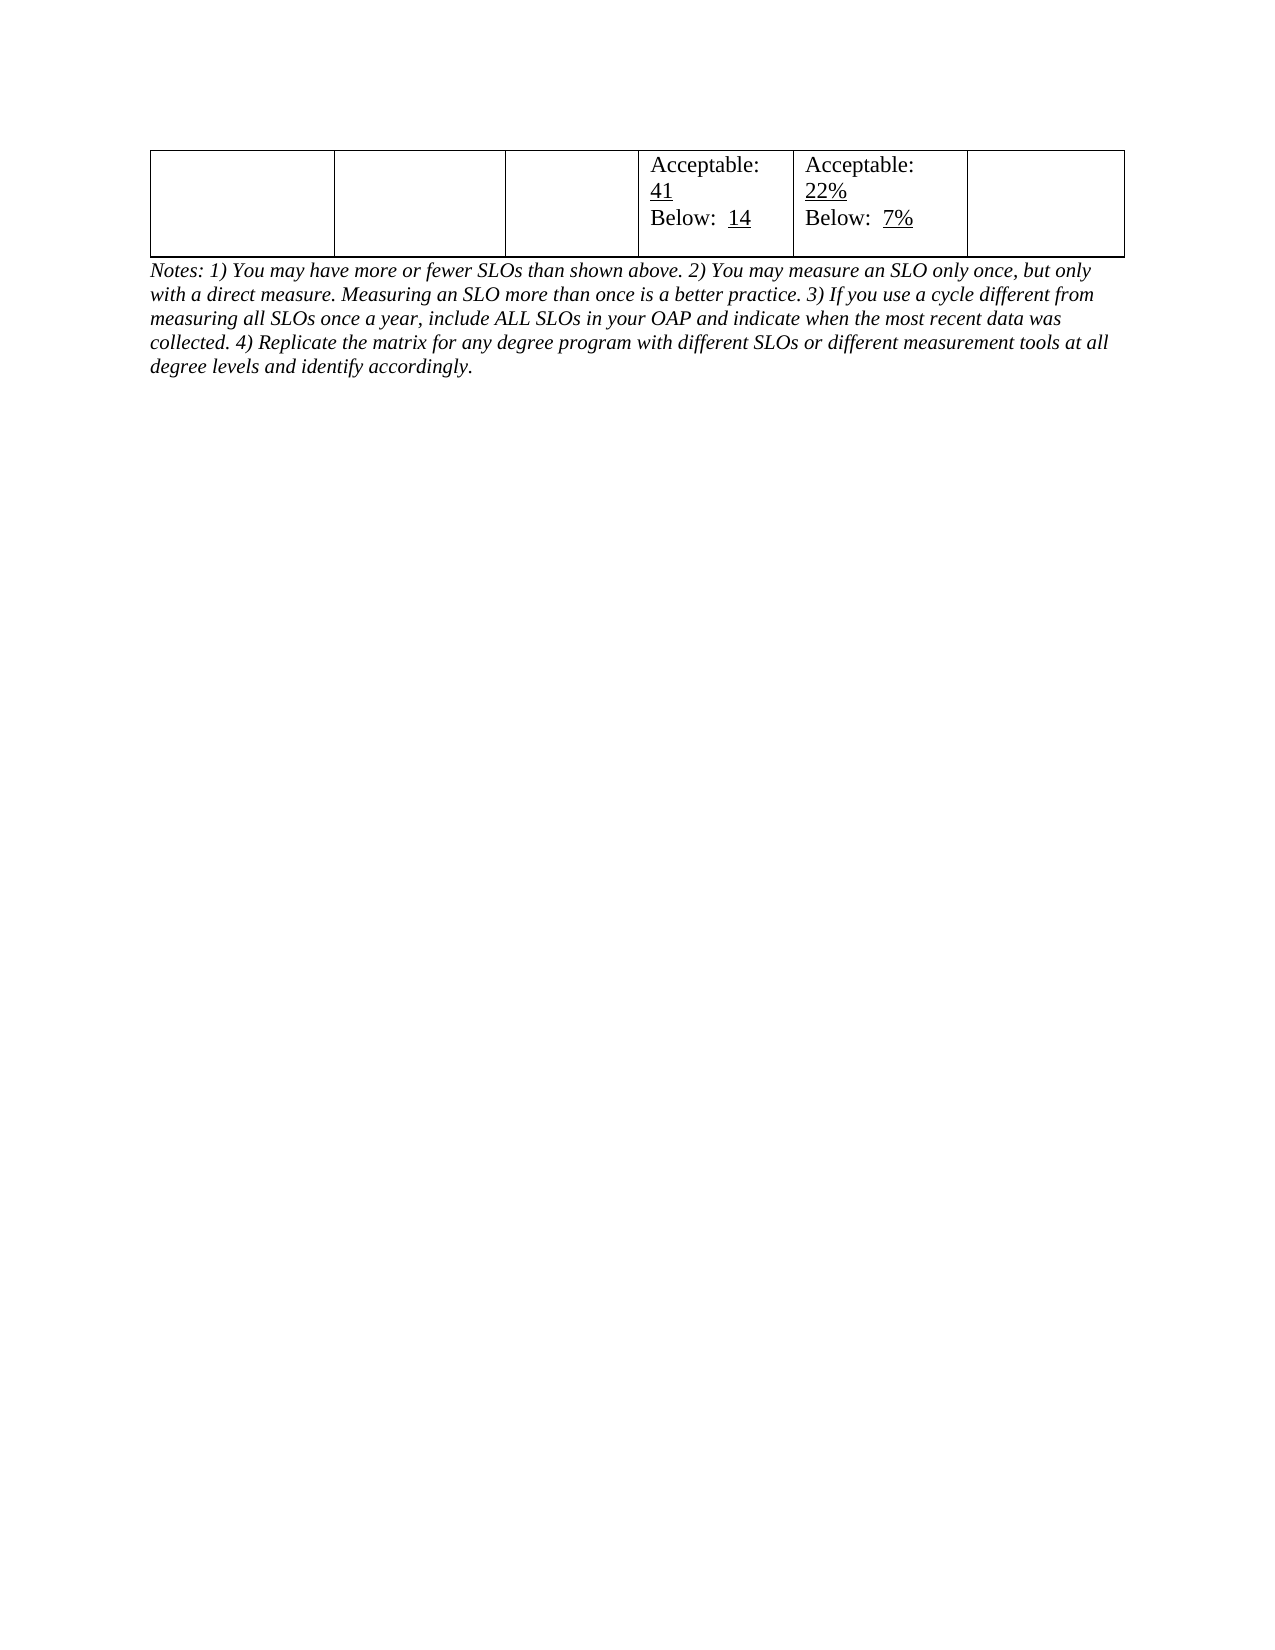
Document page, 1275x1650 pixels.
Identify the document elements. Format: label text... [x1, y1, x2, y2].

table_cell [968, 151, 1124, 256]
text Notes: 1) You may have more or fewer SLOs than shown above. 2) You may measure an SLO only once, but only with a direct measure. Measuring an SLO more than once is a better practice. 3) If you use a cycle different from measuring all SLOs once a year, include ALL SLOs in your OAP and indicate when the most recent data was collected. 4) Replicate the matrix for any degree program with different SLOs or different measurement tools at all degree levels and identify accordingly. [150, 258, 1125, 378]
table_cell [335, 151, 505, 256]
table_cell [794, 151, 967, 256]
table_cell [151, 151, 334, 256]
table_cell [506, 151, 638, 256]
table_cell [639, 151, 793, 256]
